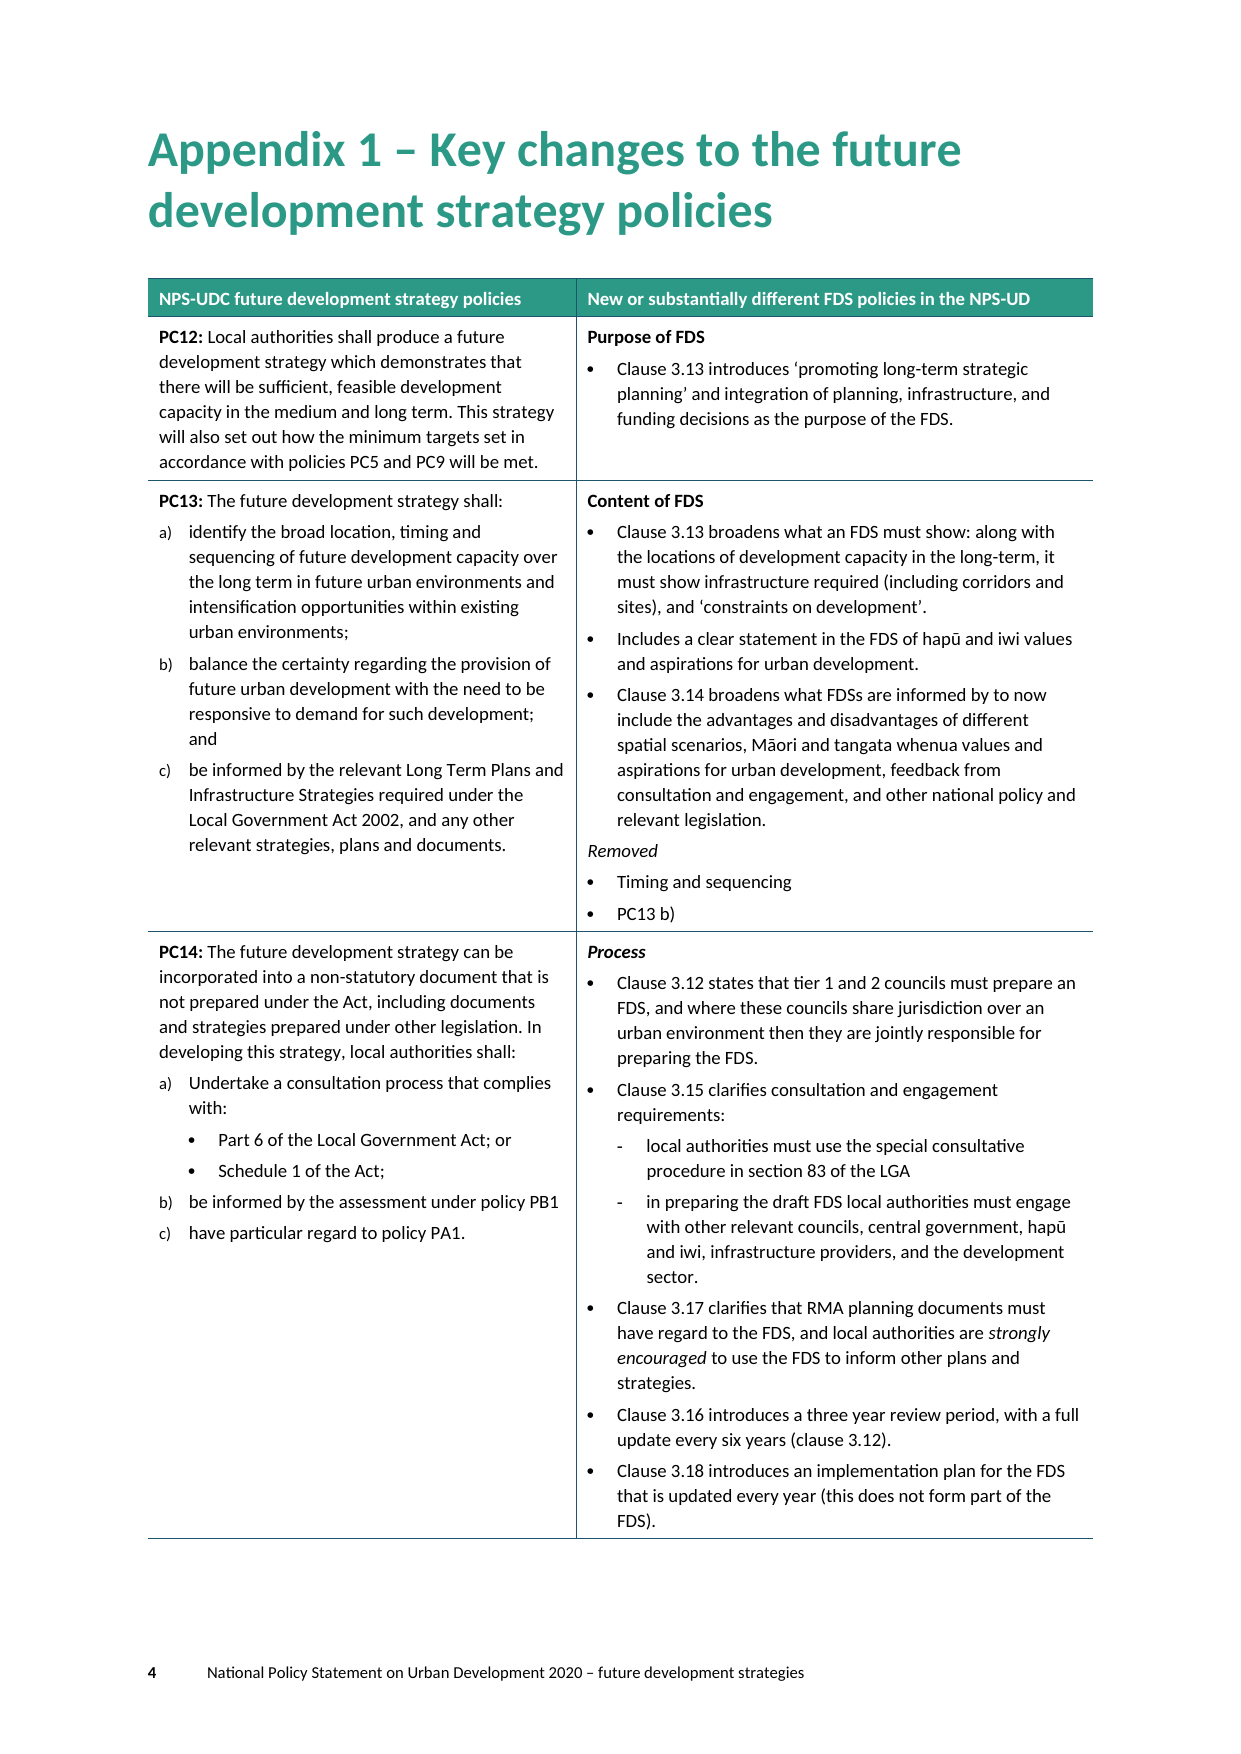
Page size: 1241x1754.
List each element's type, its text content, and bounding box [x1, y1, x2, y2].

table_header New or substantially different FDS policies in the NPS-UD [577, 279, 1093, 316]
table_cell PC13: The future development strategy shall: identify the broad location, timing and sequencing of future development capacity over the long term in future urban environments and intensification opportunities within existing urban environments; balance the certainty regarding the provision of future urban development with the need to be responsive to demand for such development; and be informed by the relevant Long Term Plans and Infrastructure Strategies required under the Local Government Act 2002, and any other relevant strategies, plans and documents. [148, 481, 576, 931]
table_header NPS-UDC future development strategy policies [148, 279, 576, 316]
table_cell Process Clause 3.12 states that tier 1 and 2 councils must prepare an FDS, and where these councils share jurisdiction over an urban environment then they are jointly responsible for preparing the FDS. Clause 3.15 clarifies consultation and engagement requirements: local authorities must use the special consultative procedure in section 83 of the LGA in preparing the draft FDS local authorities must engage with other relevant councils, central government, hapū and iwi, infrastructure providers, and the development sector. Clause 3.17 clarifies that RMA planning documents must have regard to the FDS, and local authorities are strongly encouraged to use the FDS to inform other plans and strategies. Clause 3.16 introduces a three year review period, with a full update every six years (clause 3.12). Clause 3.18 introduces an implementation plan for the FDS that is updated every year (this does not form part of the FDS). [577, 932, 1093, 1538]
table_cell PC14: The future development strategy can be incorporated into a non-statutory document that is not prepared under the Act, including documents and strategies prepared under other legislation. In developing this strategy, local authorities shall: Undertake a consultation process that complies with: Part 6 of the Local Government Act; or Schedule 1 of the Act; be informed by the assessment under policy PB1 have particular regard to policy PA1. [148, 932, 576, 1538]
text Appendix 1 – Key changes to the future development strategy policies [148, 118, 1092, 240]
table_cell Content of FDS Clause 3.13 broadens what an FDS must show: along with the locations of development capacity in the long-term, it must show infrastructure required (including corridors and sites), and ‘constraints on development’. Includes a clear statement in the FDS of hapū and iwi values and aspirations for urban development. Clause 3.14 broadens what FDSs are informed by to now include the advantages and disadvantages of different spatial scenarios, Māori and tangata whenua values and aspirations for urban development, feedback from consultation and engagement, and other national policy and relevant legislation. Removed Timing and sequencing PC13 b) [577, 481, 1093, 931]
table_cell PC12: Local authorities shall produce a future development strategy which demonstrates that there will be sufficient, feasible development capacity in the medium and long term. This strategy will also set out how the minimum targets set in accordance with policies PC5 and PC9 will be met. [148, 317, 576, 480]
table_cell Purpose of FDS Clause 3.13 introduces ‘promoting long-term strategic planning’ and integration of planning, infrastructure, and funding decisions as the purpose of the FDS. [577, 317, 1093, 480]
